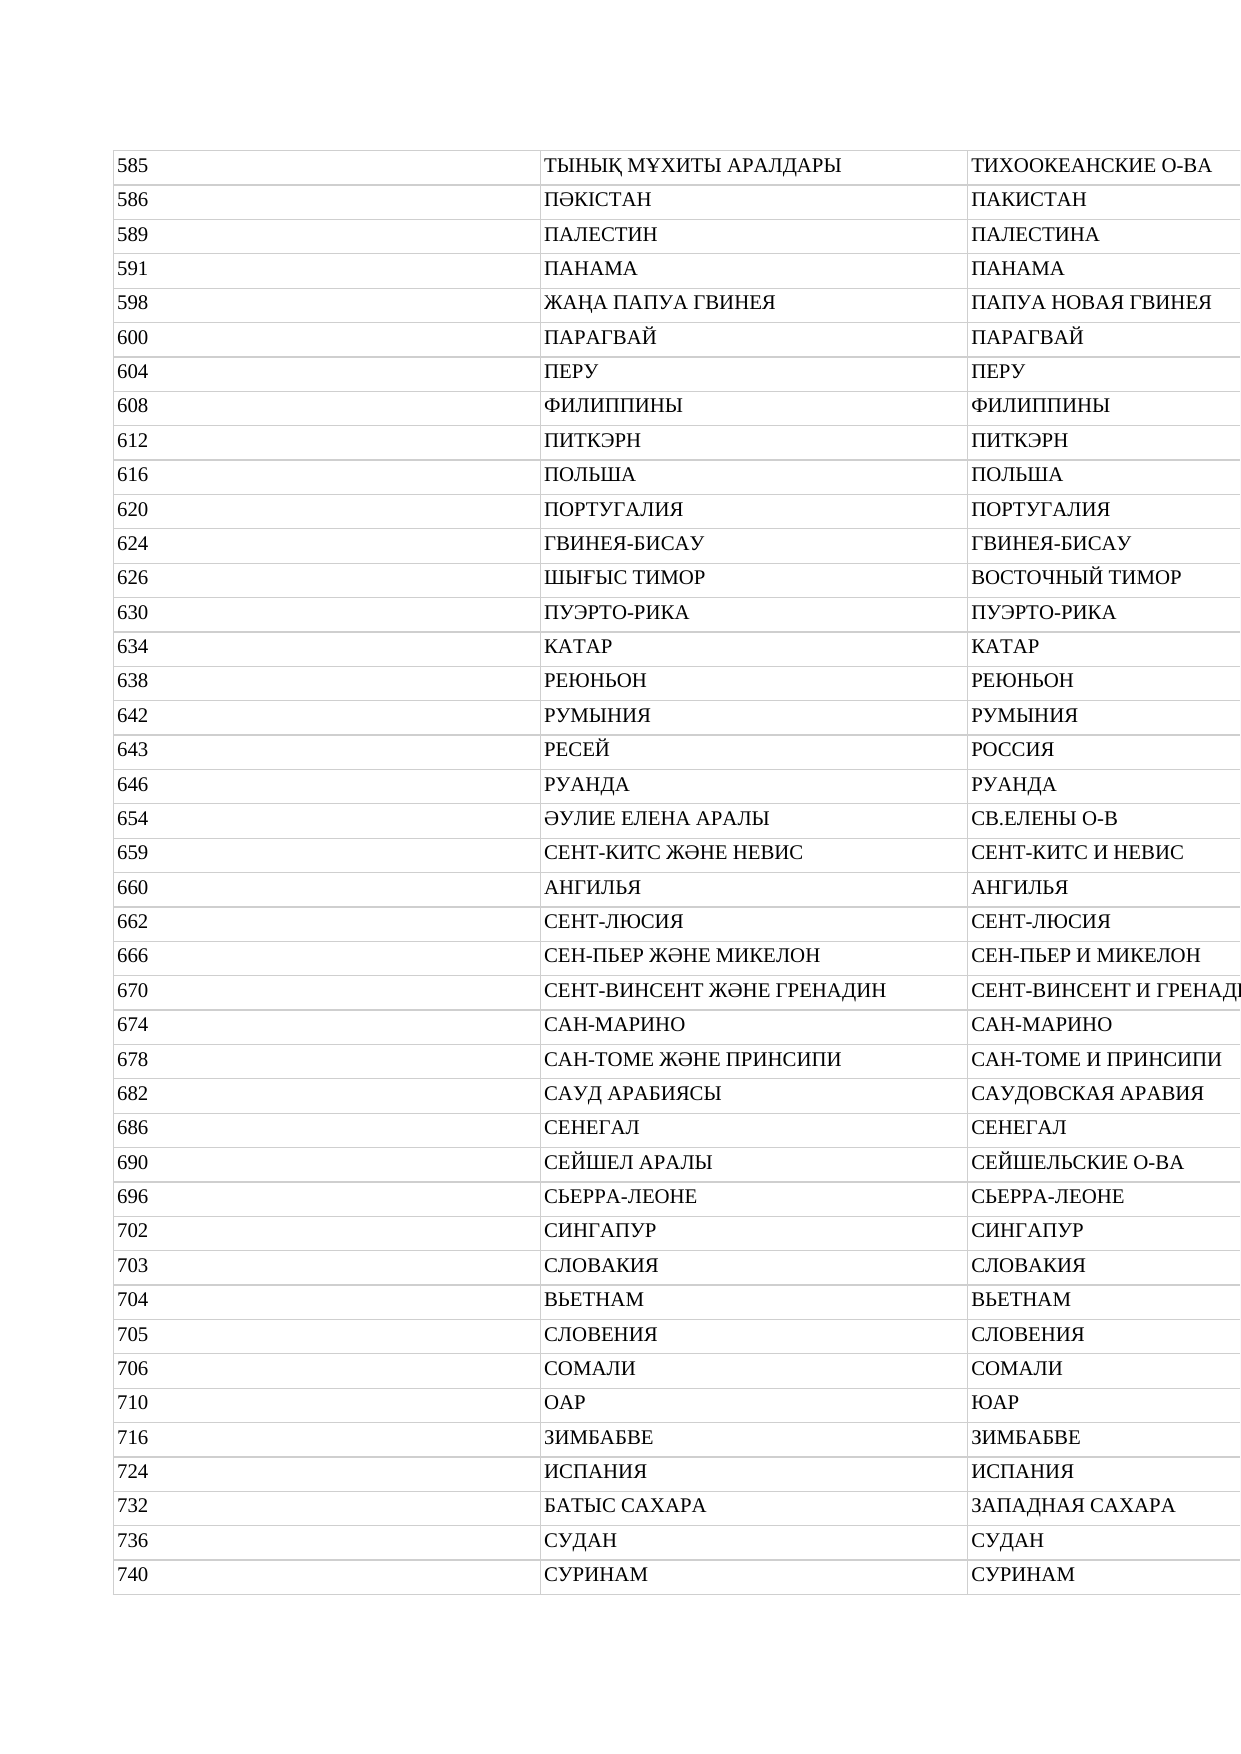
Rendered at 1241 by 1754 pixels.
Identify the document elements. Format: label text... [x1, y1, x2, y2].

table_cell СЕЙШЕЛ АРАЛЫ [541, 1148, 967, 1181]
table_cell РОССИЯ [968, 736, 1240, 769]
table_cell САН-МАРИНО [968, 1011, 1240, 1044]
table_cell СУРИНАМ [968, 1561, 1240, 1594]
table_cell 626 [114, 564, 540, 597]
table_cell 585 [114, 151, 540, 184]
table_cell СОМАЛИ [541, 1354, 967, 1387]
table_cell 659 [114, 839, 540, 872]
table_cell СЕНТ-КИТС ЖӘНЕ НЕВИС [541, 839, 967, 872]
table_cell САУД АРАБИЯСЫ [541, 1079, 967, 1112]
table_cell 710 [114, 1389, 540, 1422]
table_cell 706 [114, 1354, 540, 1387]
table_cell ПАЛЕСТИН [541, 220, 967, 253]
table_cell 598 [114, 289, 540, 322]
table_cell СЕНТ-ЛЮСИЯ [968, 908, 1240, 941]
table_cell СЛОВАКИЯ [541, 1251, 967, 1284]
table_cell 591 [114, 254, 540, 287]
table_cell ОАР [541, 1389, 967, 1422]
table_cell ПАРАГВАЙ [968, 323, 1240, 356]
table_cell РУАНДА [968, 770, 1240, 803]
table_cell СВ.ЕЛЕНЫ О-В [968, 804, 1240, 837]
table_cell ПУЭРТО-РИКА [541, 598, 967, 631]
table_cell СЕНТ-КИТС И НЕВИС [968, 839, 1240, 872]
table_cell 654 [114, 804, 540, 837]
table_cell ӘУЛИЕ ЕЛЕНА АРАЛЫ [541, 804, 967, 837]
table_cell ПИТКЭРН [541, 426, 967, 459]
table_cell 716 [114, 1423, 540, 1456]
table_cell ФИЛИППИНЫ [968, 392, 1240, 425]
table_cell СЕНЕГАЛ [968, 1114, 1240, 1147]
table_cell СЕНТ-ВИНСЕНТ ЖӘНЕ ГРЕНАДИН [541, 976, 967, 1009]
table_cell ПАНАМА [541, 254, 967, 287]
table_cell ТИХООКЕАНСКИЕ О-ВА [968, 151, 1240, 184]
table_cell РУМЫНИЯ [541, 701, 967, 734]
table_cell 702 [114, 1217, 540, 1250]
table_cell ИСПАНИЯ [541, 1458, 967, 1491]
table_cell ГВИНЕЯ-БИСАУ [968, 529, 1240, 562]
table_cell ПЕРУ [968, 358, 1240, 391]
table_cell РУАНДА [541, 770, 967, 803]
table_cell ШЫҒЫС ТИМОР [541, 564, 967, 597]
table_cell 732 [114, 1492, 540, 1525]
table_cell СУРИНАМ [541, 1561, 967, 1594]
table_cell КАТАР [541, 633, 967, 666]
table_cell 612 [114, 426, 540, 459]
table_cell ТЫНЫҚ МҰХИТЫ АРАЛДАРЫ [541, 151, 967, 184]
table_cell 600 [114, 323, 540, 356]
table_cell 620 [114, 495, 540, 528]
table_cell 724 [114, 1458, 540, 1491]
table_cell 643 [114, 736, 540, 769]
table_cell СЬЕРРА-ЛЕОНЕ [541, 1183, 967, 1216]
table_cell СЛОВАКИЯ [968, 1251, 1240, 1284]
table_cell ЮАР [968, 1389, 1240, 1422]
table_cell СЛОВЕНИЯ [541, 1320, 967, 1353]
table_cell САН-МАРИНО [541, 1011, 967, 1044]
table_cell ПОЛЬША [541, 461, 967, 494]
table_cell РЕСЕЙ [541, 736, 967, 769]
table_cell ПАРАГВАЙ [541, 323, 967, 356]
table_cell 674 [114, 1011, 540, 1044]
table_cell ПАНАМА [968, 254, 1240, 287]
table_cell СУДАН [968, 1526, 1240, 1559]
table_cell 704 [114, 1286, 540, 1319]
table_cell 678 [114, 1045, 540, 1078]
table_cell 624 [114, 529, 540, 562]
table_cell СЕНЕГАЛ [541, 1114, 967, 1147]
table_cell ПЕРУ [541, 358, 967, 391]
table_cell ВОСТОЧНЫЙ ТИМОР [968, 564, 1240, 597]
table_cell ПУЭРТО-РИКА [968, 598, 1240, 631]
table_cell ЗИМБАБВЕ [968, 1423, 1240, 1456]
table_cell 630 [114, 598, 540, 631]
table_cell ВЬЕТНАМ [968, 1286, 1240, 1319]
table_cell 638 [114, 667, 540, 700]
table_cell 682 [114, 1079, 540, 1112]
table_cell ПИТКЭРН [968, 426, 1240, 459]
table_cell 740 [114, 1561, 540, 1594]
table_cell ПОЛЬША [968, 461, 1240, 494]
table_cell АНГИЛЬЯ [541, 873, 967, 906]
table_cell ЗАПАДНАЯ САХАРА [968, 1492, 1240, 1525]
table_cell ЖАҢА ПАПУА ГВИНЕЯ [541, 289, 967, 322]
table_cell РЕЮНЬОН [968, 667, 1240, 700]
table_cell САУДОВСКАЯ АРАВИЯ [968, 1079, 1240, 1112]
table_cell ПӘКІСТАН [541, 186, 967, 219]
table_cell 660 [114, 873, 540, 906]
table_cell ЗИМБАБВЕ [541, 1423, 967, 1456]
table_cell СУДАН [541, 1526, 967, 1559]
table_cell СЕЙШЕЛЬСКИЕ О-ВА [968, 1148, 1240, 1181]
table_cell РУМЫНИЯ [968, 701, 1240, 734]
table_cell СЕН-ПЬЕР ЖӘНЕ МИКЕЛОН [541, 942, 967, 975]
table_cell 604 [114, 358, 540, 391]
table_cell СЛОВЕНИЯ [968, 1320, 1240, 1353]
table_cell ПАПУА НОВАЯ ГВИНЕЯ [968, 289, 1240, 322]
table_cell 662 [114, 908, 540, 941]
table_cell 670 [114, 976, 540, 1009]
table_cell 589 [114, 220, 540, 253]
table_cell ПОРТУГАЛИЯ [968, 495, 1240, 528]
table_cell 705 [114, 1320, 540, 1353]
table_cell СЬЕРРА-ЛЕОНЕ [968, 1183, 1240, 1216]
table_cell 616 [114, 461, 540, 494]
table_cell 586 [114, 186, 540, 219]
table_cell ИСПАНИЯ [968, 1458, 1240, 1491]
table_cell 642 [114, 701, 540, 734]
table_cell РЕЮНЬОН [541, 667, 967, 700]
table_cell ГВИНЕЯ-БИСАУ [541, 529, 967, 562]
table_cell 686 [114, 1114, 540, 1147]
table_cell ВЬЕТНАМ [541, 1286, 967, 1319]
table_cell СЕН-ПЬЕР И МИКЕЛОН [968, 942, 1240, 975]
table_cell ПОРТУГАЛИЯ [541, 495, 967, 528]
table_cell 608 [114, 392, 540, 425]
table_cell 736 [114, 1526, 540, 1559]
table_cell БАТЫС САХАРА [541, 1492, 967, 1525]
table_cell САН-ТОМЕ ЖӘНЕ ПРИНСИПИ [541, 1045, 967, 1078]
table_cell 634 [114, 633, 540, 666]
table_cell 696 [114, 1183, 540, 1216]
table_cell 690 [114, 1148, 540, 1181]
table_cell 646 [114, 770, 540, 803]
table_cell 666 [114, 942, 540, 975]
table_cell СОМАЛИ [968, 1354, 1240, 1387]
table_cell СИНГАПУР [968, 1217, 1240, 1250]
table_cell ПАЛЕСТИНА [968, 220, 1240, 253]
table_cell СИНГАПУР [541, 1217, 967, 1250]
table_cell 703 [114, 1251, 540, 1284]
table_cell САН-ТОМЕ И ПРИНСИПИ [968, 1045, 1240, 1078]
table_cell ФИЛИППИНЫ [541, 392, 967, 425]
table_cell КАТАР [968, 633, 1240, 666]
table_cell СЕНТ-ЛЮСИЯ [541, 908, 967, 941]
table_cell ПАКИСТАН [968, 186, 1240, 219]
table_cell СЕНТ-ВИНСЕНТ И ГРЕНАДИНЫ [968, 976, 1240, 1009]
table_cell АНГИЛЬЯ [968, 873, 1240, 906]
